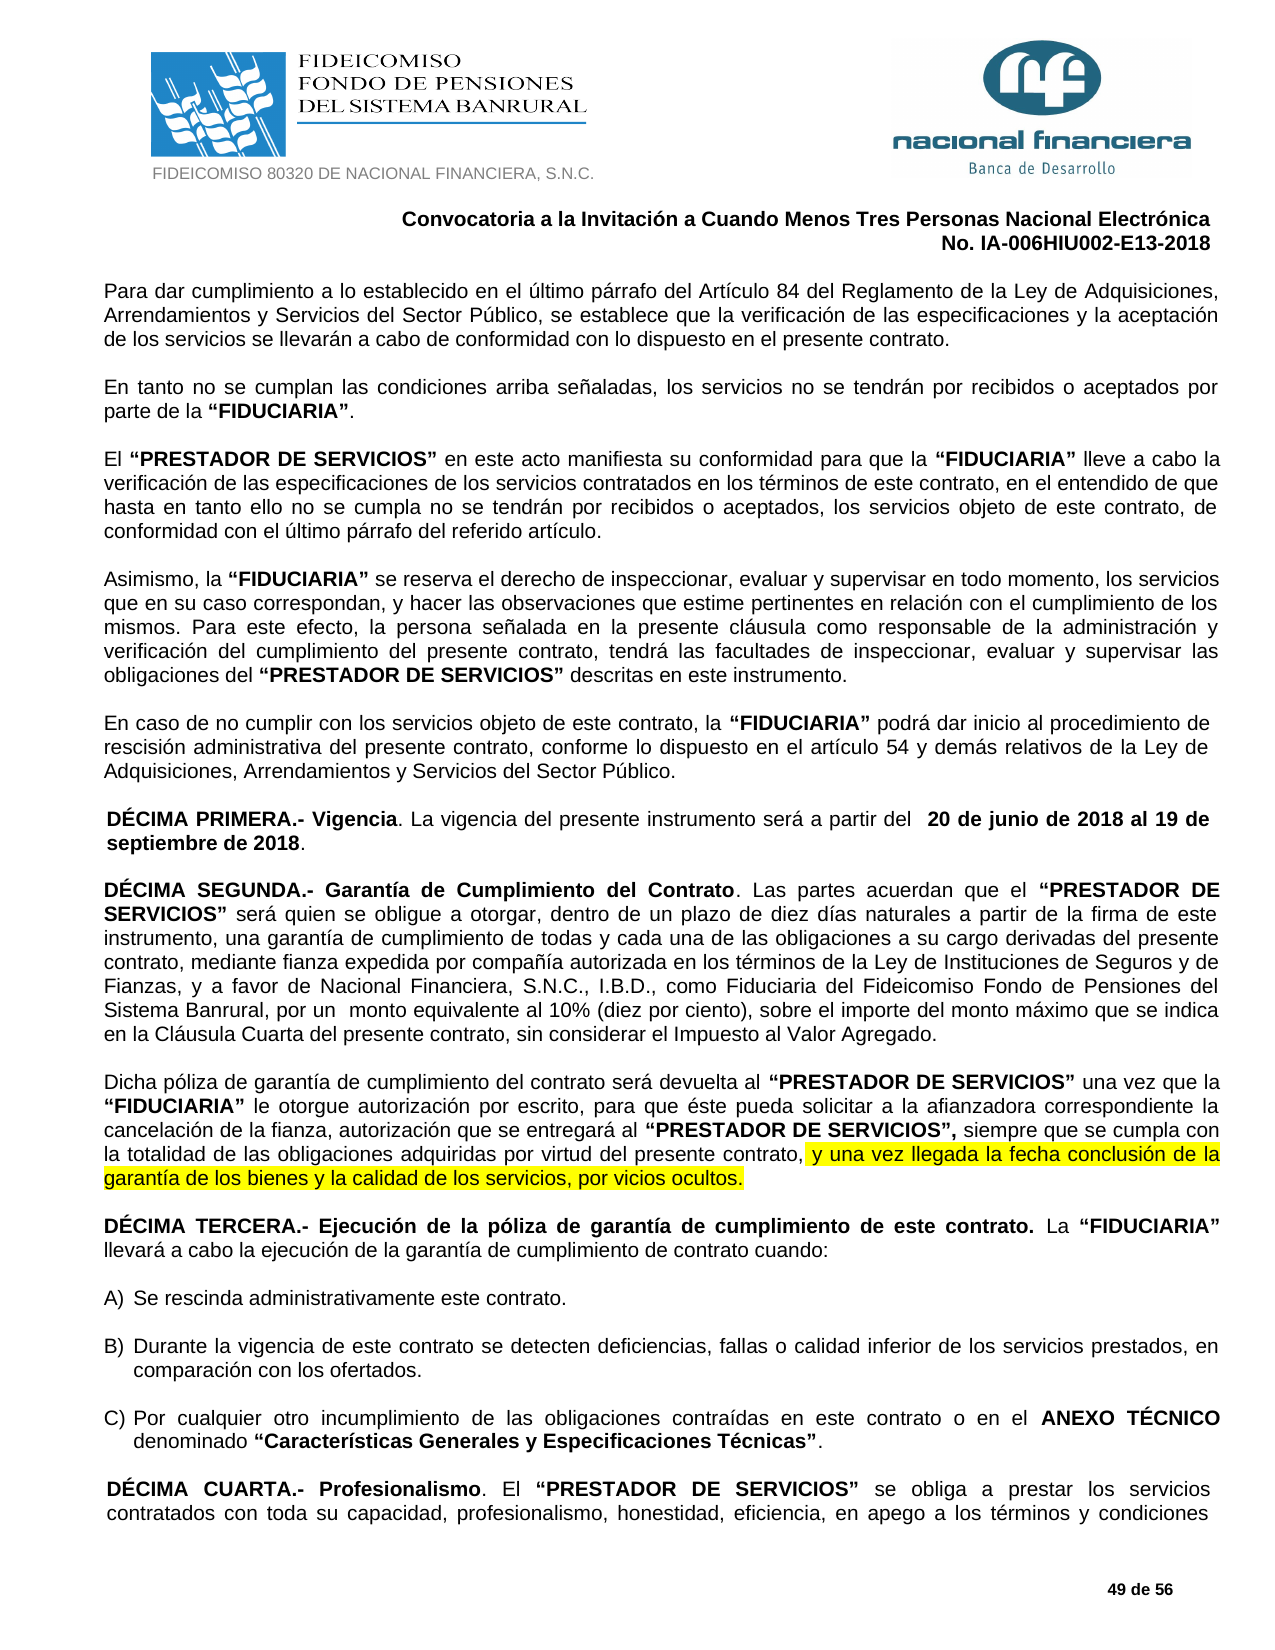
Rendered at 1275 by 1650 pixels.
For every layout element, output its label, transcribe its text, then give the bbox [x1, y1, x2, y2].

list Para dar cumplimiento a lo establecido en el último párrafo del Artículo 84 del Reglamento de la Ley de Adquisiciones, Arrendamientos y Servicios del Sector Público, se establece que la verificación de las especificaciones y la aceptación de los servicios se llevarán a cabo de conformidad con lo dispuesto en el presente contrato. [103, 279, 1220, 351]
list Asimismo, la “FIDUCIARIA” se reserva el derecho de inspeccionar, evaluar y supervisar en todo momento, los servicios que en su caso correspondan, y hacer las observaciones que estime pertinentes en relación con el cumplimiento de los mismos. Para este efecto, la persona señalada en la presente cláusula como responsable de la administración y verificación del cumplimiento del presente contrato, tendrá las facultades de inspeccionar, evaluar y supervisar las obligaciones del “PRESTADOR DE SERVICIOS” descritas en este instrumento. [103, 567, 1220, 687]
list Dicha póliza de garantía de cumplimiento del contrato será devuelta al “PRESTADOR DE SERVICIOS” una vez que la “FIDUCIARIA” le otorgue autorización por escrito, para que éste pueda solicitar a la afianzadora correspondiente la cancelación de la fianza, autorización que se entregará al “PRESTADOR DE SERVICIOS”, siempre que se cumpla con la totalidad de las obligaciones adquiridas por virtud del presente contrato, y una vez llegada la fecha conclusión de la garantía de los bienes y la calidad de los servicios, por vicios ocultos. [103, 1070, 1220, 1190]
list Se rescinda administrativamente este contrato. [103, 1286, 1220, 1309]
list El “PRESTADOR DE SERVICIOS” en este acto manifiesta su conformidad para que la “FIDUCIARIA” lleve a cabo la verificación de las especificaciones de los servicios contratados en los términos de este contrato, en el entendido de que hasta en tanto ello no se cumpla no se tendrán por recibidos o aceptados, los servicios objeto de este contrato, de conformidad con el último párrafo del referido artículo. [103, 447, 1220, 543]
picture [891, 38, 1192, 178]
list Durante la vigencia de este contrato se detecten deficiencias, fallas o calidad inferior de los servicios prestados, en comparación con los ofertados. [103, 1333, 1220, 1381]
text En caso de no cumplir con los servicios objeto de este contrato, la “FIDUCIARIA” podrá dar inicio al procedimiento de rescisión administrativa del presente contrato, conforme lo dispuesto en el artículo 54 y demás relativos de la Ley de Adquisiciones, Arrendamientos y Servicios del Sector Público. [103, 711, 1211, 782]
list En tanto no se cumplan las condiciones arriba señaladas, los servicios no se tendrán por recibidos o aceptados por parte de la “FIDUCIARIA”. [103, 375, 1220, 423]
text DÉCIMA PRIMERA.- Vigencia. La vigencia del presente instrumento será a partir del 20 de junio de 2018 al 19 de septiembre de 2018. [106, 806, 1211, 854]
list DÉCIMA TERCERA.- Ejecución de la póliza de garantía de cumplimiento de este contrato. La “FIDUCIARIA” llevará a cabo la ejecución de la garantía de cumplimiento de contrato cuando: [103, 1214, 1220, 1262]
list DÉCIMA SEGUNDA.- Garantía de Cumplimiento del Contrato. Las partes acuerdan que el “PRESTADOR DE SERVICIOS” será quien se obligue a otorgar, dentro de un plazo de diez días naturales a partir de la firma de este instrumento, una garantía de cumplimiento de todas y cada una de las obligaciones a su cargo derivadas del presente contrato, mediante fianza expedida por compañía autorizada en los términos de la Ley de Instituciones de Seguros y de Fianzas, y a favor de Nacional Financiera, S.N.C., I.B.D., como Fiduciaria del Fideicomiso Fondo de Pensiones del Sistema Banrural, por un monto equivalente al 10% (diez por ciento), sobre el importe del monto máximo que se indica en la Cláusula Cuarta del presente contrato, sin considerar el Impuesto al Valor Agregado. [103, 878, 1220, 1046]
list Por cualquier otro incumplimiento de las obligaciones contraídas en este contrato o en el ANEXO TÉCNICO denominado “Características Generales y Especificaciones Técnicas”. [103, 1405, 1220, 1453]
picture [151, 52, 587, 156]
